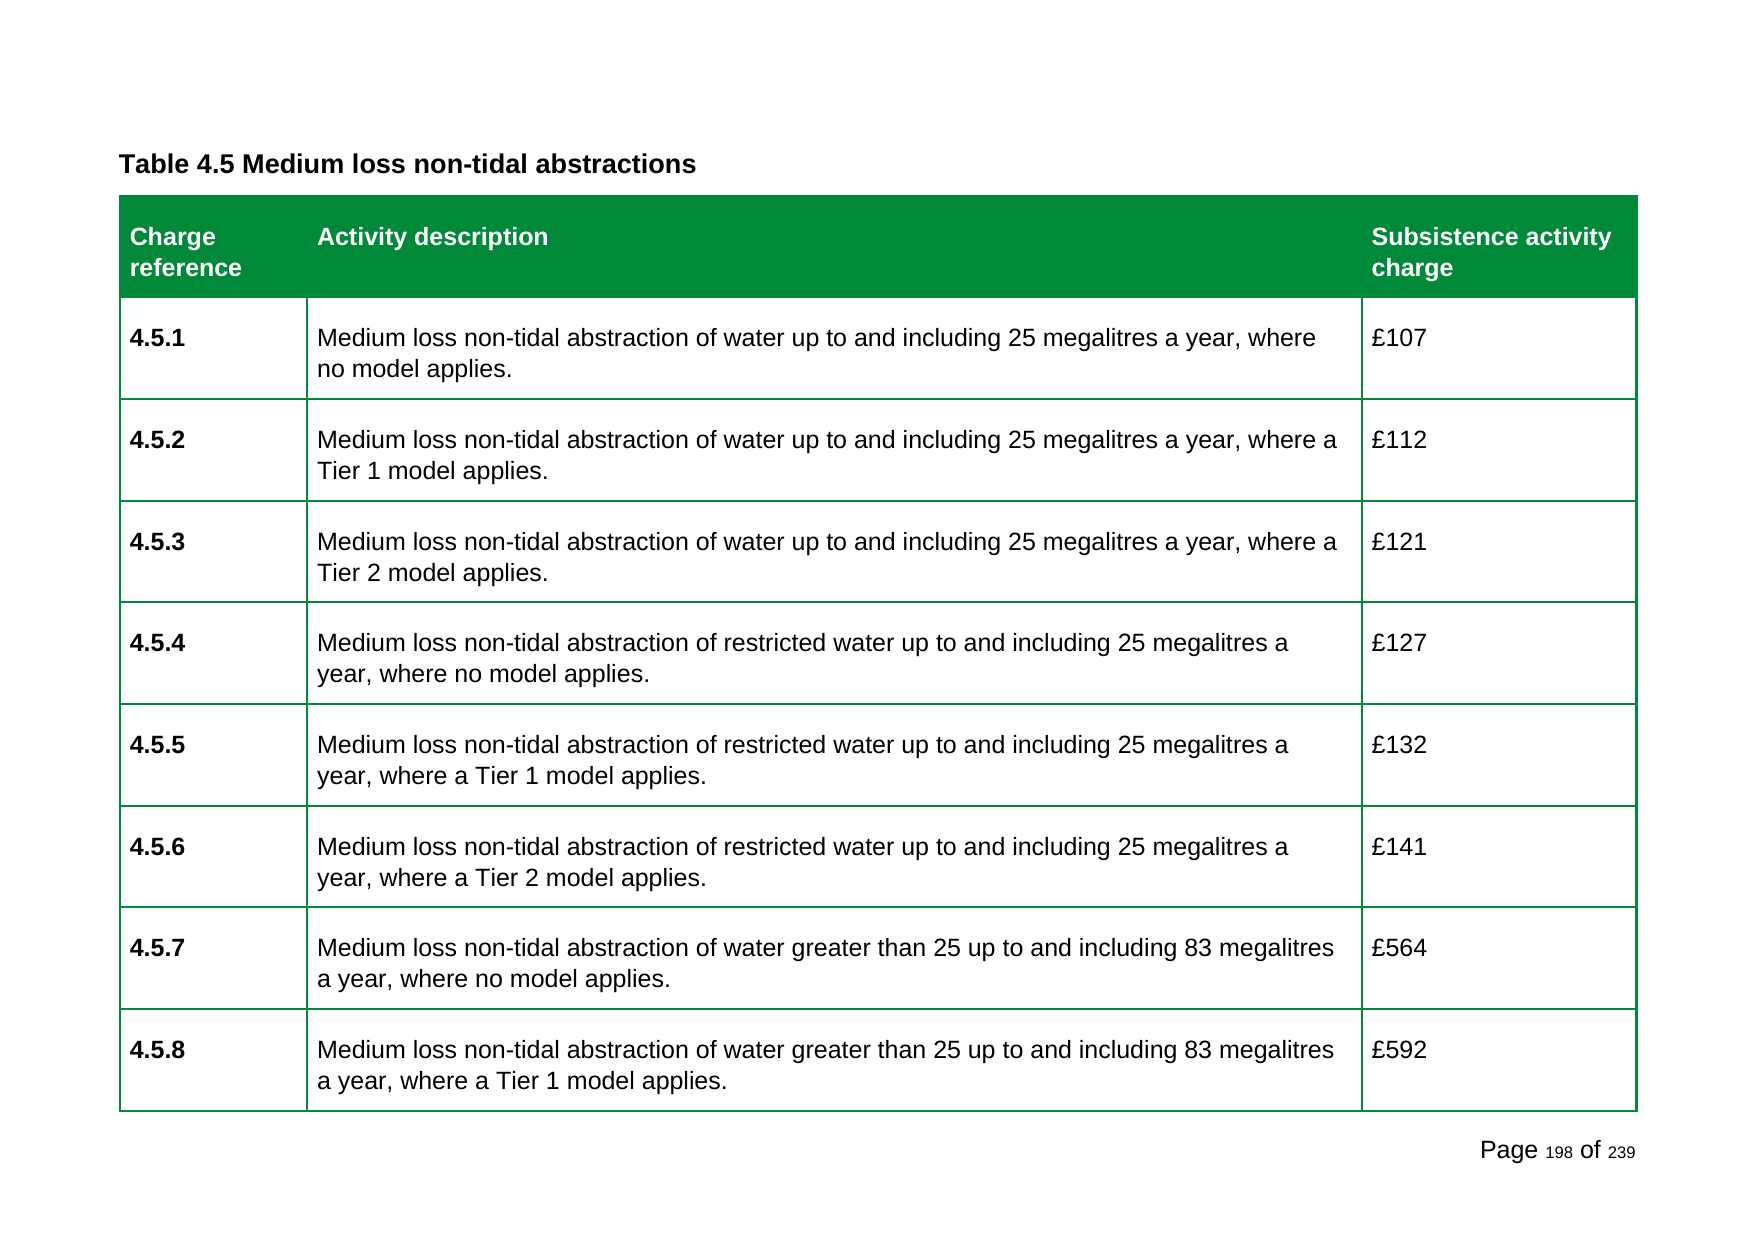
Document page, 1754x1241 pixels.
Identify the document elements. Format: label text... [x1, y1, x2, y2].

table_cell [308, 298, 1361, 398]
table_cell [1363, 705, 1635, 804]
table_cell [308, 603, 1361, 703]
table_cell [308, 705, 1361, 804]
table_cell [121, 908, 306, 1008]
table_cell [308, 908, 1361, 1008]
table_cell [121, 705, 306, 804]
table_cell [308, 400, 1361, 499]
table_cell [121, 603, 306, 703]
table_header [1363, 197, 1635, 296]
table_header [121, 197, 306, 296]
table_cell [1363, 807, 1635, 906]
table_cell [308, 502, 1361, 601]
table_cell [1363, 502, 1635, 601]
subtitle Table 4.5 Medium loss non-tidal abstractions [118, 148, 1635, 179]
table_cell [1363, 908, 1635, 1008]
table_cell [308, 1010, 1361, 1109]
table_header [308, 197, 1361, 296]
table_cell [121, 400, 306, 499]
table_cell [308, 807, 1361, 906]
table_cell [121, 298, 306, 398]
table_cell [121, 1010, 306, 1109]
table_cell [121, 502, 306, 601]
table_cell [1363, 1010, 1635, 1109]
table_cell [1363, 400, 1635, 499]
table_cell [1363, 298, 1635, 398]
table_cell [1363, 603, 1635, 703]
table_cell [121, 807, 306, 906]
